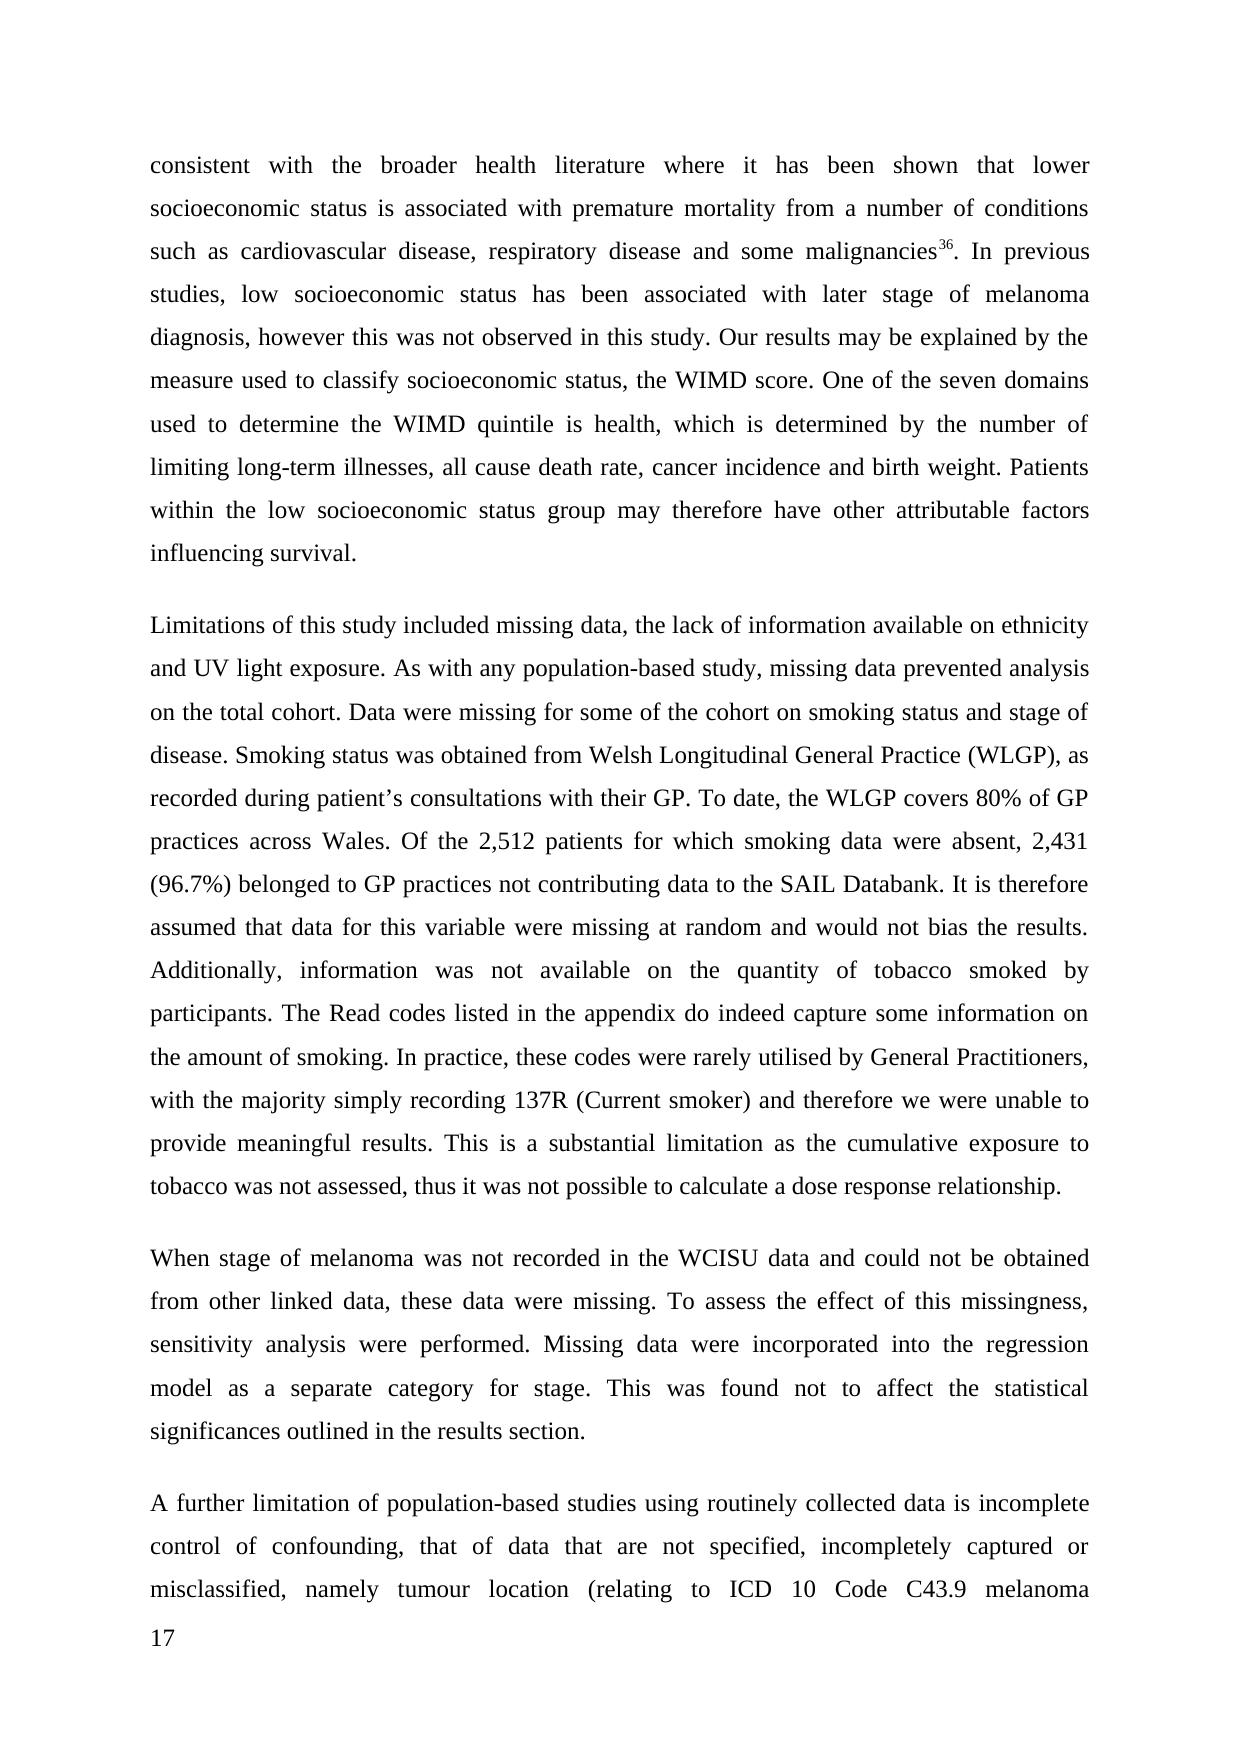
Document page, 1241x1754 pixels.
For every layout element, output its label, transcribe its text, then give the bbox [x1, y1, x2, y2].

text Limitations of this study included missing data, the lack of information available on ethnicity and UV light exposure. As with any population-based study, missing data prevented analysis on the total cohort. Data were missing for some of the cohort on smoking status and stage of disease. Smoking status was obtained from Welsh Longitudinal General Practice (WLGP), as recorded during patient’s consultations with their GP. To date, the WLGP covers 80% of GP practices across Wales. Of the 2,512 patients for which smoking data were absent, 2,431 (96.7%) belonged to GP practices not contributing data to the SAIL Databank. It is therefore assumed that data for this variable were missing at random and would not bias the results. Additionally, information was not available on the quantity of tobacco smoked by participants. The Read codes listed in the appendix do indeed capture some information on the amount of smoking. In practice, these codes were rarely utilised by General Practitioners, with the majority simply recording 137R (Current smoker) and therefore we were unable to provide meaningful results. This is a substantial limitation as the cumulative exposure to tobacco was not assessed, thus it was not possible to calculate a dose response relationship. [150, 610, 1090, 1200]
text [150, 150, 1090, 567]
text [150, 1488, 1090, 1603]
text When stage of melanoma was not recorded in the WCISU data and could not be obtained from other linked data, these data were missing. To assess the effect of this missingness, sensitivity analysis were performed. Missing data were incorporated into the regression model as a separate category for stage. This was found not to affect the statistical significances outlined in the results section. [150, 1243, 1090, 1444]
